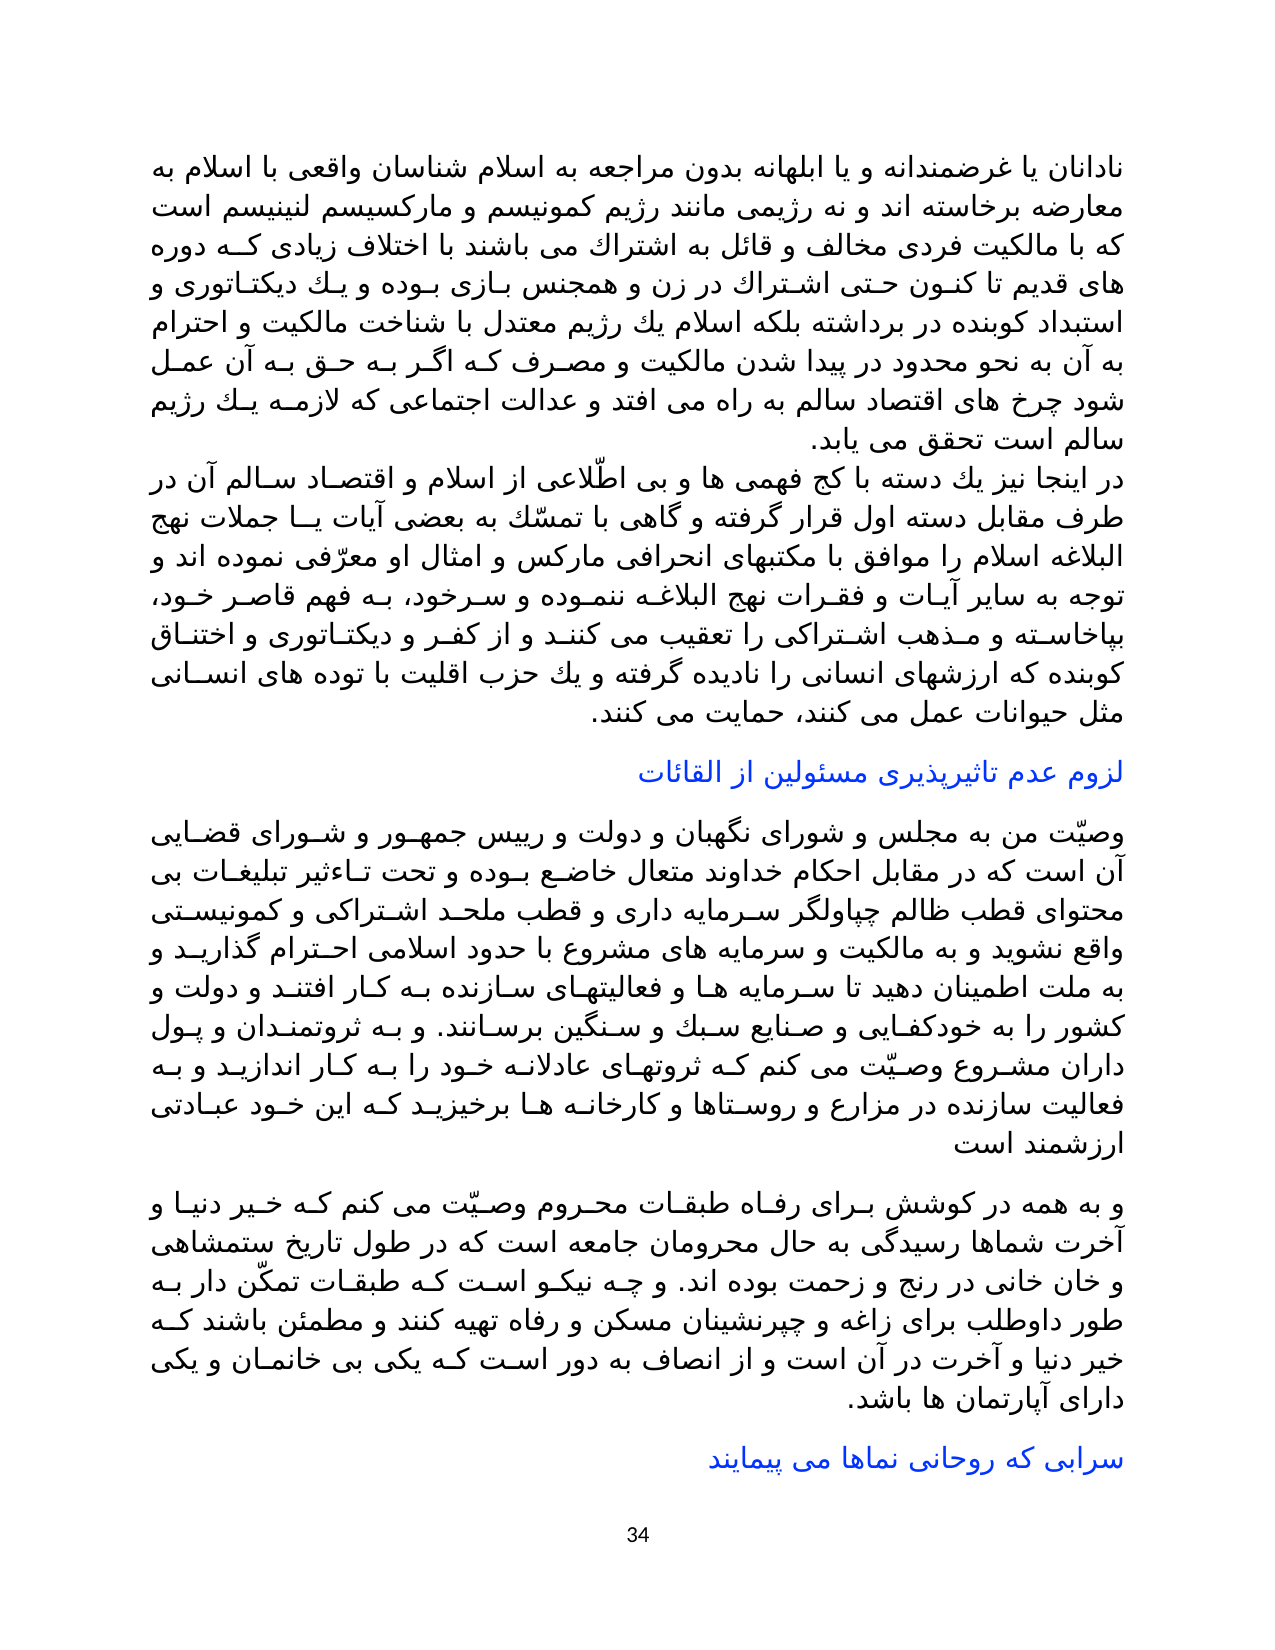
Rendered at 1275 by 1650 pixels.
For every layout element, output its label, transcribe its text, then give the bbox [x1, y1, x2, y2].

text و به همه در كوشش براى رفاه طبقات محروم وصيّت مى كنم كه خير دنيا و آخرت شماها رسيدگى به حال محرومان جامعه است كه در طول تاريخ ستمشاهى و خان خانى در رنج و زحمت بوده اند. و چه نيكو است كه طبقات تمكّن دار به طور داوطلب براى زاغه و چپرنشينان مسكن و رفاه تهيه كنند و مطمئن باشند كه خير دنيا و آخرت در آن است و از انصاف به دور است كه يكى بى خانمان و يكى داراى آپارتمان ها باشد. [150, 1186, 1125, 1415]
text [150, 150, 1125, 729]
text وصيّت من به مجلس و شوراى نگهبان و دولت و رييس جمهور و شوراى قضايى آن است كه در مقابل احكام خداوند متعال خاضع بوده و تحت تاءثير تبليغات بى محتواى قطب ظالم چپاولگر سرمايه دارى و قطب ملحد اشتراكى و كمونيستى واقع نشويد و به مالكيت و سرمايه هاى مشروع با حدود اسلامى احترام گذاريد و به ملت اطمينان دهيد تا سرمايه ها و فعاليتهاى سازنده به كار افتند و دولت و كشور را به خودكفايى و صنايع سبك و سنگين برسانند. و به ثروتمندان و پول داران مشروع وصيّت مى كنم كه ثروتهاى عادلانه خود را به كار اندازيد و به فعاليت سازنده در مزارع و روستاها و كارخانه ها برخيزيد كه اين خود عبادتى ارزشمند است [150, 815, 1125, 1161]
text لزوم عدم تاثيرپذيرى مسئولين از القائات [150, 755, 1125, 789]
text سرابى كه روحانى نماها مى پيمايند [150, 1441, 1125, 1475]
